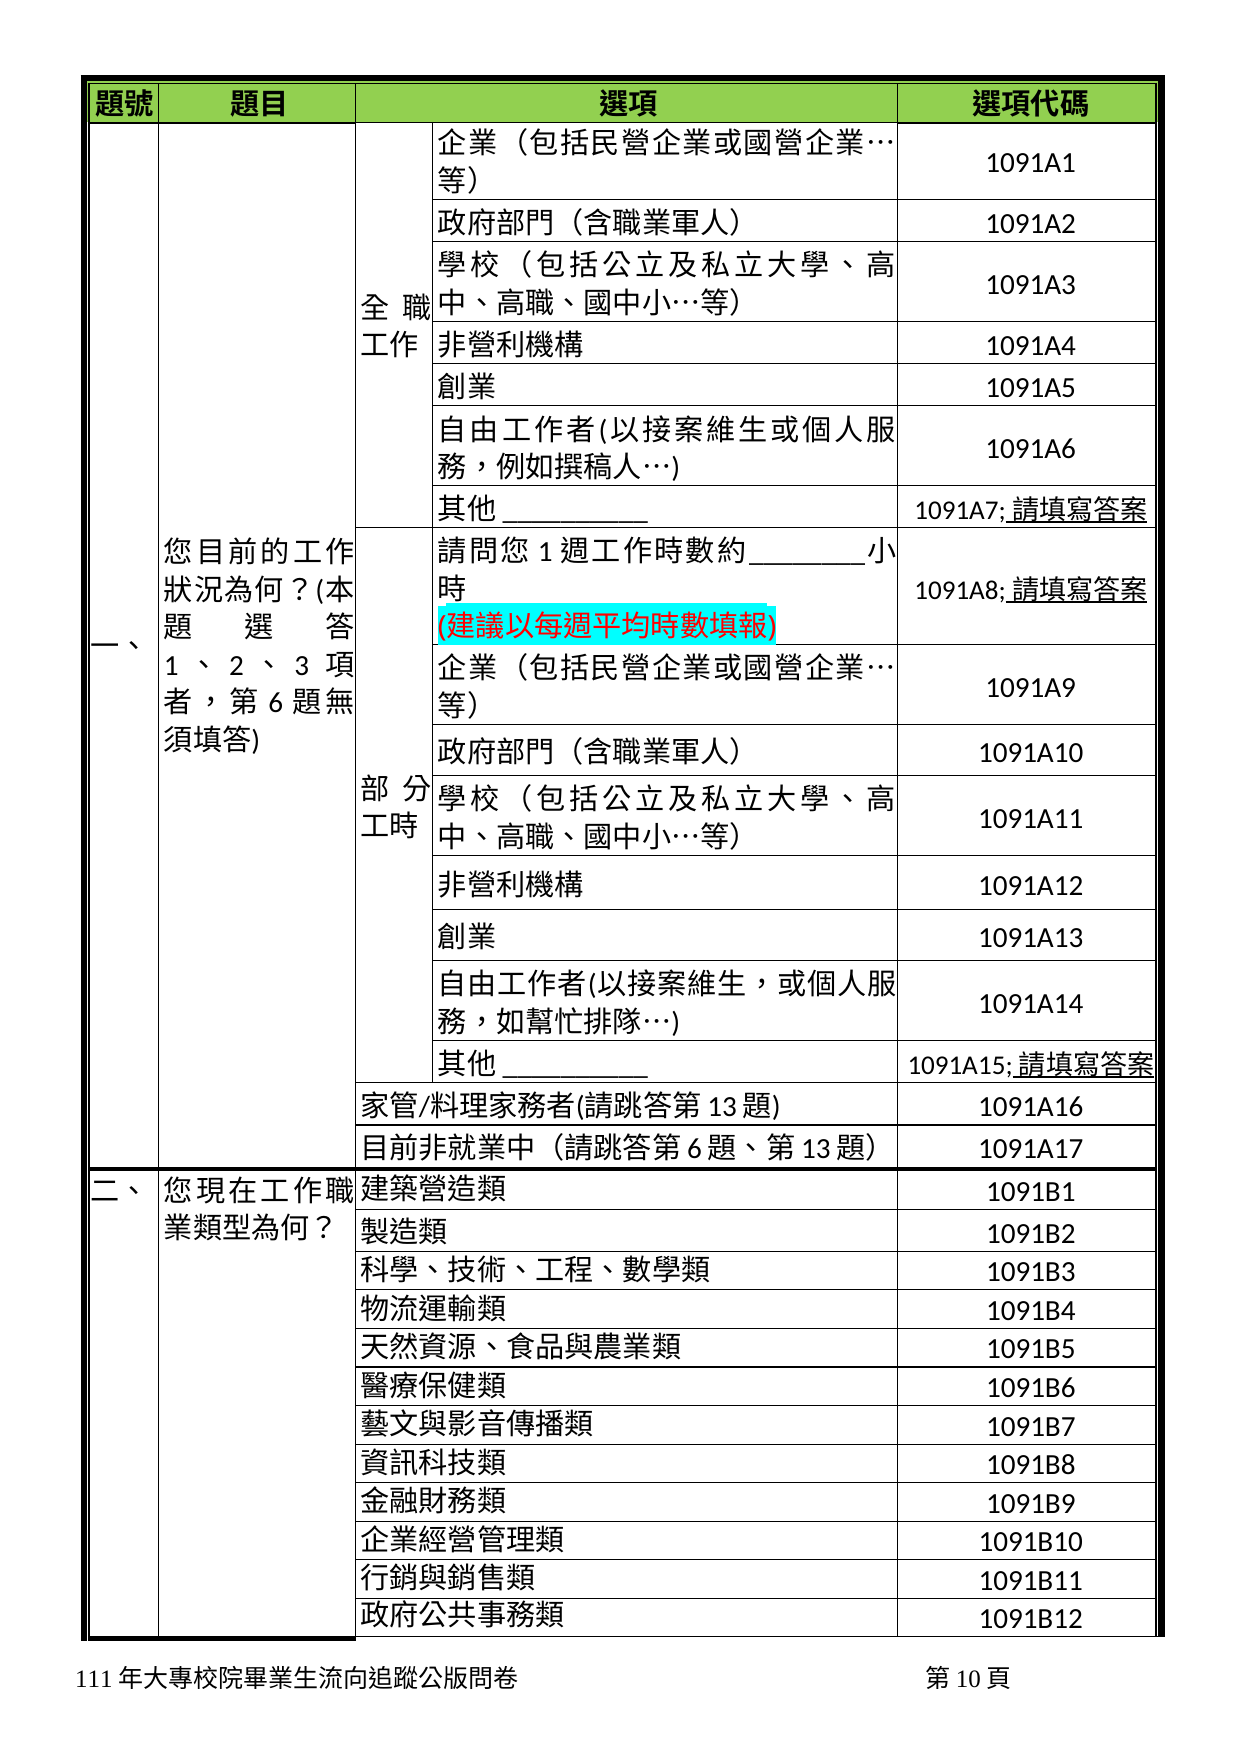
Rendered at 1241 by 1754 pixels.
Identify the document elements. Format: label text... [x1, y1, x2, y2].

table_cell 您現在工作職業類型為何？ [159, 1171, 355, 1636]
table_cell 1091A17 [898, 1126, 1155, 1166]
table_cell 藝文與影音傳播類 [356, 1406, 897, 1443]
table_cell 天然資源、食品與農業類 [356, 1329, 897, 1366]
table_cell 目前非就業中（請跳答第6題、第13題） [356, 1126, 897, 1166]
table_cell 1091A2 [898, 200, 1155, 241]
table_cell 一、 [90, 124, 158, 1166]
table_cell 1091A14 [898, 961, 1155, 1040]
table_cell 1091B5 [898, 1329, 1155, 1366]
table_cell 1091B2 [898, 1210, 1155, 1251]
table_cell 1091A13 [898, 910, 1155, 960]
table_cell 1091B1 [898, 1171, 1155, 1208]
table_cell 政府公共事務類 [356, 1599, 897, 1636]
table_cell 1091A8; 請填寫答案 [898, 528, 1155, 644]
table_cell 政府部門（含職業軍人） [433, 200, 897, 241]
table_cell 醫療保健類 [356, 1368, 897, 1405]
table_cell 1091B6 [898, 1368, 1155, 1405]
table_cell 自由工作者(以接案維生，或個人服務，如幫忙排隊…) [433, 961, 897, 1040]
table_cell 物流運輸類 [356, 1290, 897, 1328]
table_cell 二、 [90, 1171, 158, 1636]
table_header 選項 [356, 84, 897, 122]
table_cell 科學、技術、工程、數學類 [356, 1252, 897, 1289]
table_cell 1091A3 [898, 242, 1155, 321]
table_cell 1091B3 [898, 1252, 1155, 1289]
table_cell 其他 __________ [433, 486, 897, 527]
table_cell 1091B8 [898, 1445, 1155, 1482]
table_header 題號 [90, 84, 158, 122]
table_cell 政府部門（含職業軍人） [433, 725, 897, 775]
table_cell 1091A10 [898, 725, 1155, 775]
table_cell 1091A12 [898, 856, 1155, 908]
table_cell 1091A9 [898, 645, 1155, 724]
table_cell 製造類 [356, 1210, 897, 1251]
table_cell 1091B12 [898, 1599, 1155, 1636]
table_cell 您目前的工作狀況為何？(本題選答1、2、3項者，第6題無須填答) [159, 124, 355, 1166]
table_cell 1091B7 [898, 1406, 1155, 1443]
table_cell 1091A16 [898, 1083, 1155, 1124]
table_cell 請問您1週工作時數約________小時 (建議以每週平均時數填報) [433, 528, 897, 644]
table_cell 家管/料理家務者(請跳答第13題) [356, 1083, 897, 1124]
table_cell 1091A7; 請填寫答案 [898, 486, 1155, 527]
table_cell 資訊科技類 [356, 1445, 897, 1482]
table_cell 非營利機構 [433, 322, 897, 363]
table_cell 1091B10 [898, 1522, 1155, 1559]
table_header 題目 [159, 84, 355, 122]
table_cell 行銷與銷售類 [356, 1560, 897, 1598]
table_cell 部分工時 [356, 528, 432, 1082]
table_cell 創業 [433, 910, 897, 960]
table_cell 1091A5 [898, 364, 1155, 405]
table_cell 非營利機構 [433, 856, 897, 908]
table_cell 自由工作者(以接案維生或個人服務，例如撰稿人…) [433, 406, 897, 485]
table_cell 1091A11 [898, 776, 1155, 854]
table_cell 1091A6 [898, 406, 1155, 485]
table_cell 1091A15; 請填寫答案 [898, 1041, 1155, 1082]
table_cell 1091A1 [898, 124, 1155, 199]
table_cell 學校（包括公立及私立大學、高中、高職、國中小…等） [433, 242, 897, 321]
table_cell 1091A4 [898, 322, 1155, 363]
table_cell 學校（包括公立及私立大學、高中、高職、國中小…等） [433, 776, 897, 854]
table_cell 1091B4 [898, 1290, 1155, 1328]
table_cell 1091B9 [898, 1483, 1155, 1521]
table_cell 企業經營管理類 [356, 1522, 897, 1559]
table_cell 企業（包括民營企業或國營企業…等） [433, 123, 897, 199]
table_cell 創業 [433, 364, 897, 405]
table_cell 金融財務類 [356, 1483, 897, 1521]
table_cell 企業（包括民營企業或國營企業…等） [433, 645, 897, 724]
table_cell 全職工作 [356, 123, 432, 527]
table_cell 1091B11 [898, 1560, 1155, 1598]
table_cell 其他 __________ [433, 1041, 897, 1082]
table_cell 建築營造類 [356, 1171, 897, 1208]
table_header 選項代碼 [898, 84, 1155, 122]
